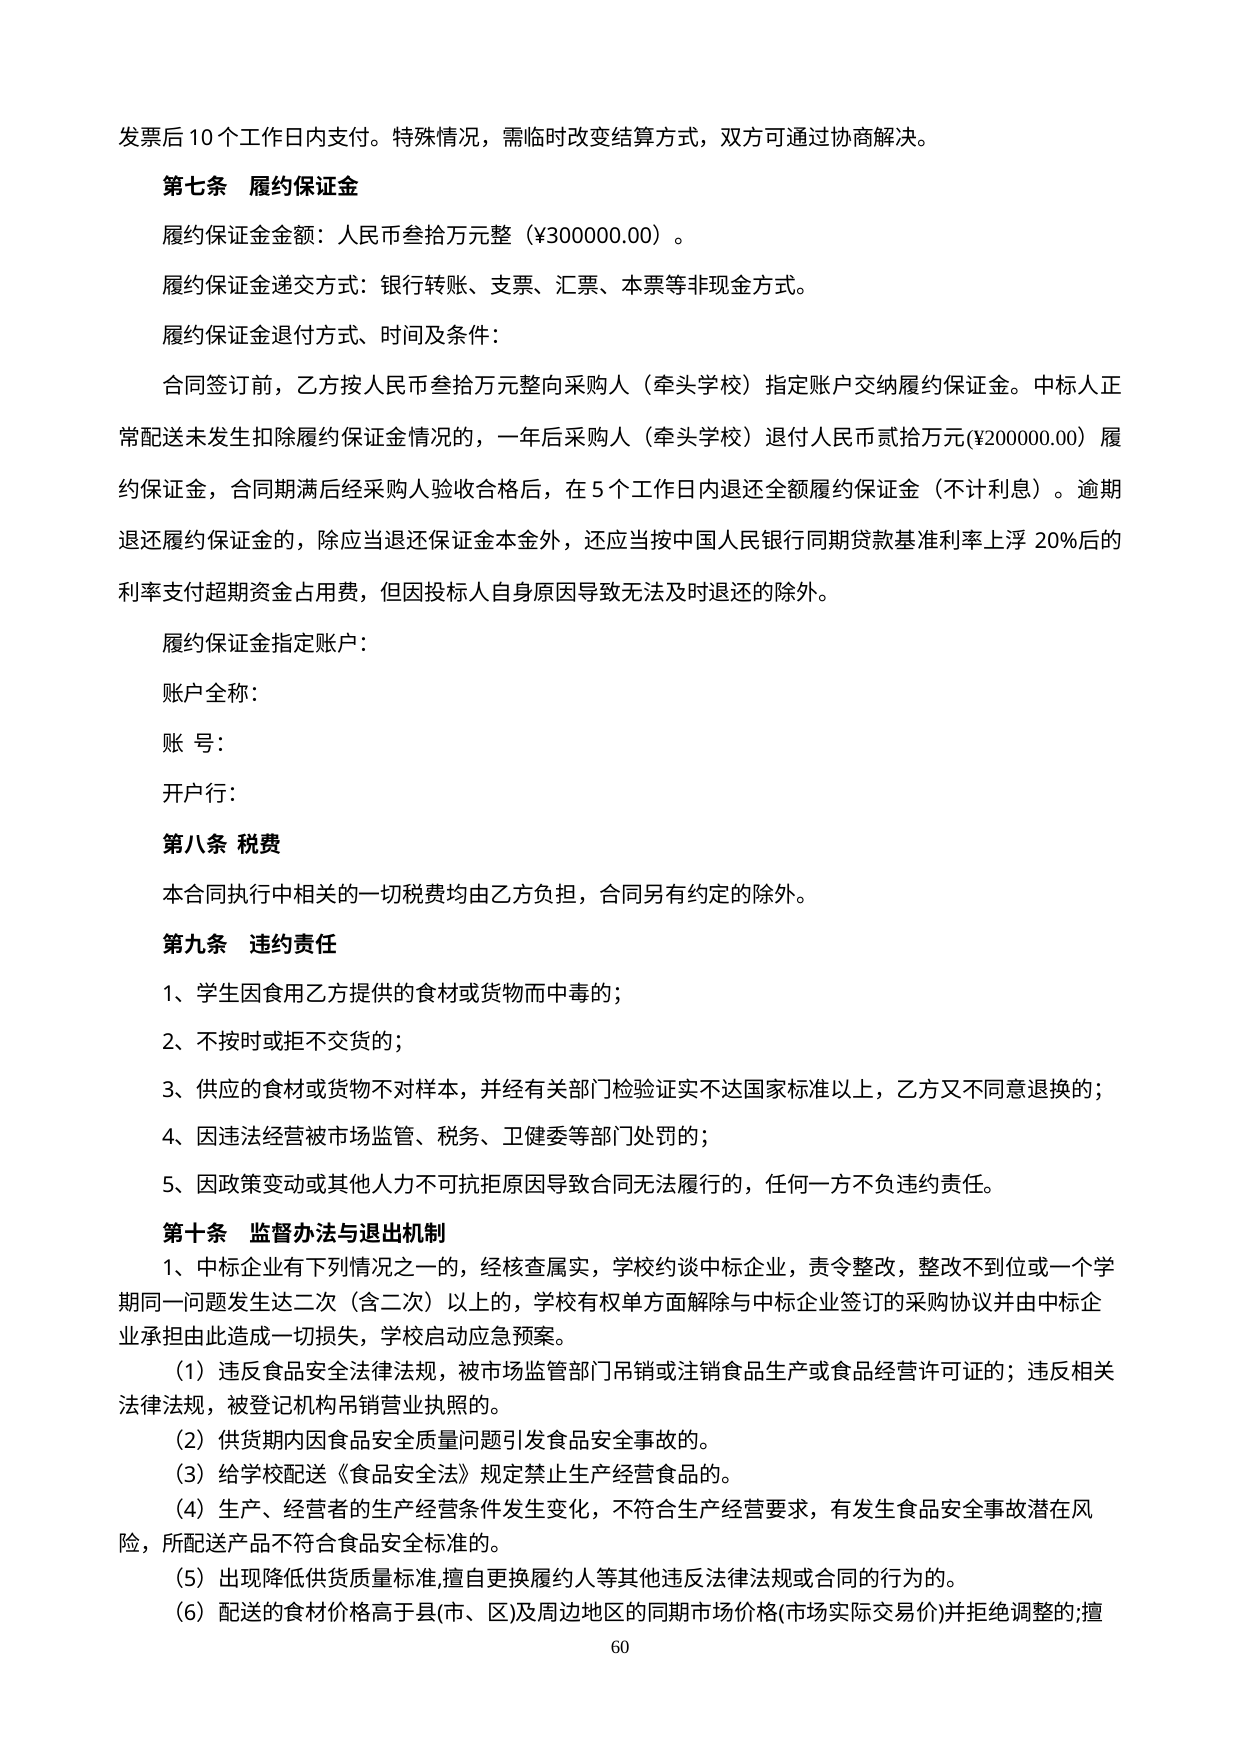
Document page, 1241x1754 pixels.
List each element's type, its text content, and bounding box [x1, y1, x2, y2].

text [118, 1594, 1122, 1628]
text 第八条 税费 [118, 825, 1122, 860]
text （3）给学校配送《食品安全法》规定禁止生产经营食品的。 [118, 1456, 1122, 1490]
text （2）供货期内因食品安全质量问题引发食品安全事故的。 [118, 1421, 1122, 1456]
text （5）出现降低供货质量标准,擅自更换履约人等其他违反法律法规或合同的行为的。 [118, 1559, 1122, 1594]
text （4）生产、经营者的生产经营条件发生变化，不符合生产经营要求，有发生食品安全事故潜在风险，所配送产品不符合食品安全标准的。 [118, 1490, 1122, 1559]
text 本合同执行中相关的一切税费均由乙方负担，合同另有约定的除外。 [118, 876, 1122, 910]
text 5、因政策变动或其他人力不可抗拒原因导致合同无法履行的，任何一方不负违约责任。 [118, 1167, 1122, 1198]
text 合同签订前，乙方按人民币叁拾万元整向采购人（牵头学校）指定账户交纳履约保证金。中标人正常配送未发生扣除履约保证金情况的，一年后采购人（牵头学校）退付人民币贰拾万元(¥200000.00）履约保证金，合同期满后经采购人验收合格后，在5个工作日内退还全额履约保证金（不计利息）。逾期退还履约保证金的，除应当退还保证金本金外，还应当按中国人民银行同期贷款基准利率上浮20%后的利率支付超期资金占用费，但因投标人自身原因导致无法及时退还的除外。 [118, 367, 1122, 608]
text 履约保证金指定账户： [118, 624, 1122, 659]
text 2、不按时或拒不交货的； [118, 1024, 1122, 1056]
text 履约保证金金额：人民币叁拾万元整（¥300000.00）。 [118, 216, 1122, 251]
text 1、学生因食用乙方提供的食材或货物而中毒的； [118, 976, 1122, 1008]
text 账 号： [118, 725, 1122, 759]
text 开户行： [118, 775, 1122, 809]
text 账户全称： [118, 674, 1122, 709]
text 3、供应的食材或货物不对样本，并经有关部门检验证实不达国家标准以上，乙方又不同意退换的； [118, 1072, 1122, 1103]
text 1、中标企业有下列情况之一的，经核查属实，学校约谈中标企业，责令整改，整改不到位或一个学期同一问题发生达二次（含二次）以上的，学校有权单方面解除与中标企业签订的采购协议并由中标企业承担由此造成一切损失，学校启动应急预案。 [118, 1249, 1122, 1352]
text 履约保证金递交方式：银行转账、支票、汇票、本票等非现金方式。 [118, 267, 1122, 301]
text 4、因违法经营被市场监管、税务、卫健委等部门处罚的； [118, 1119, 1122, 1151]
text 第九条 违约责任 [118, 926, 1122, 961]
text （1）违反食品安全法律法规，被市场监管部门吊销或注销食品生产或食品经营许可证的；违反相关法律法规，被登记机构吊销营业执照的。 [118, 1352, 1122, 1421]
text 第十条 监督办法与退出机制 [118, 1214, 1122, 1249]
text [118, 118, 1122, 153]
text 第七条 履约保证金 [118, 169, 1122, 200]
text 履约保证金退付方式、时间及条件： [118, 317, 1122, 351]
